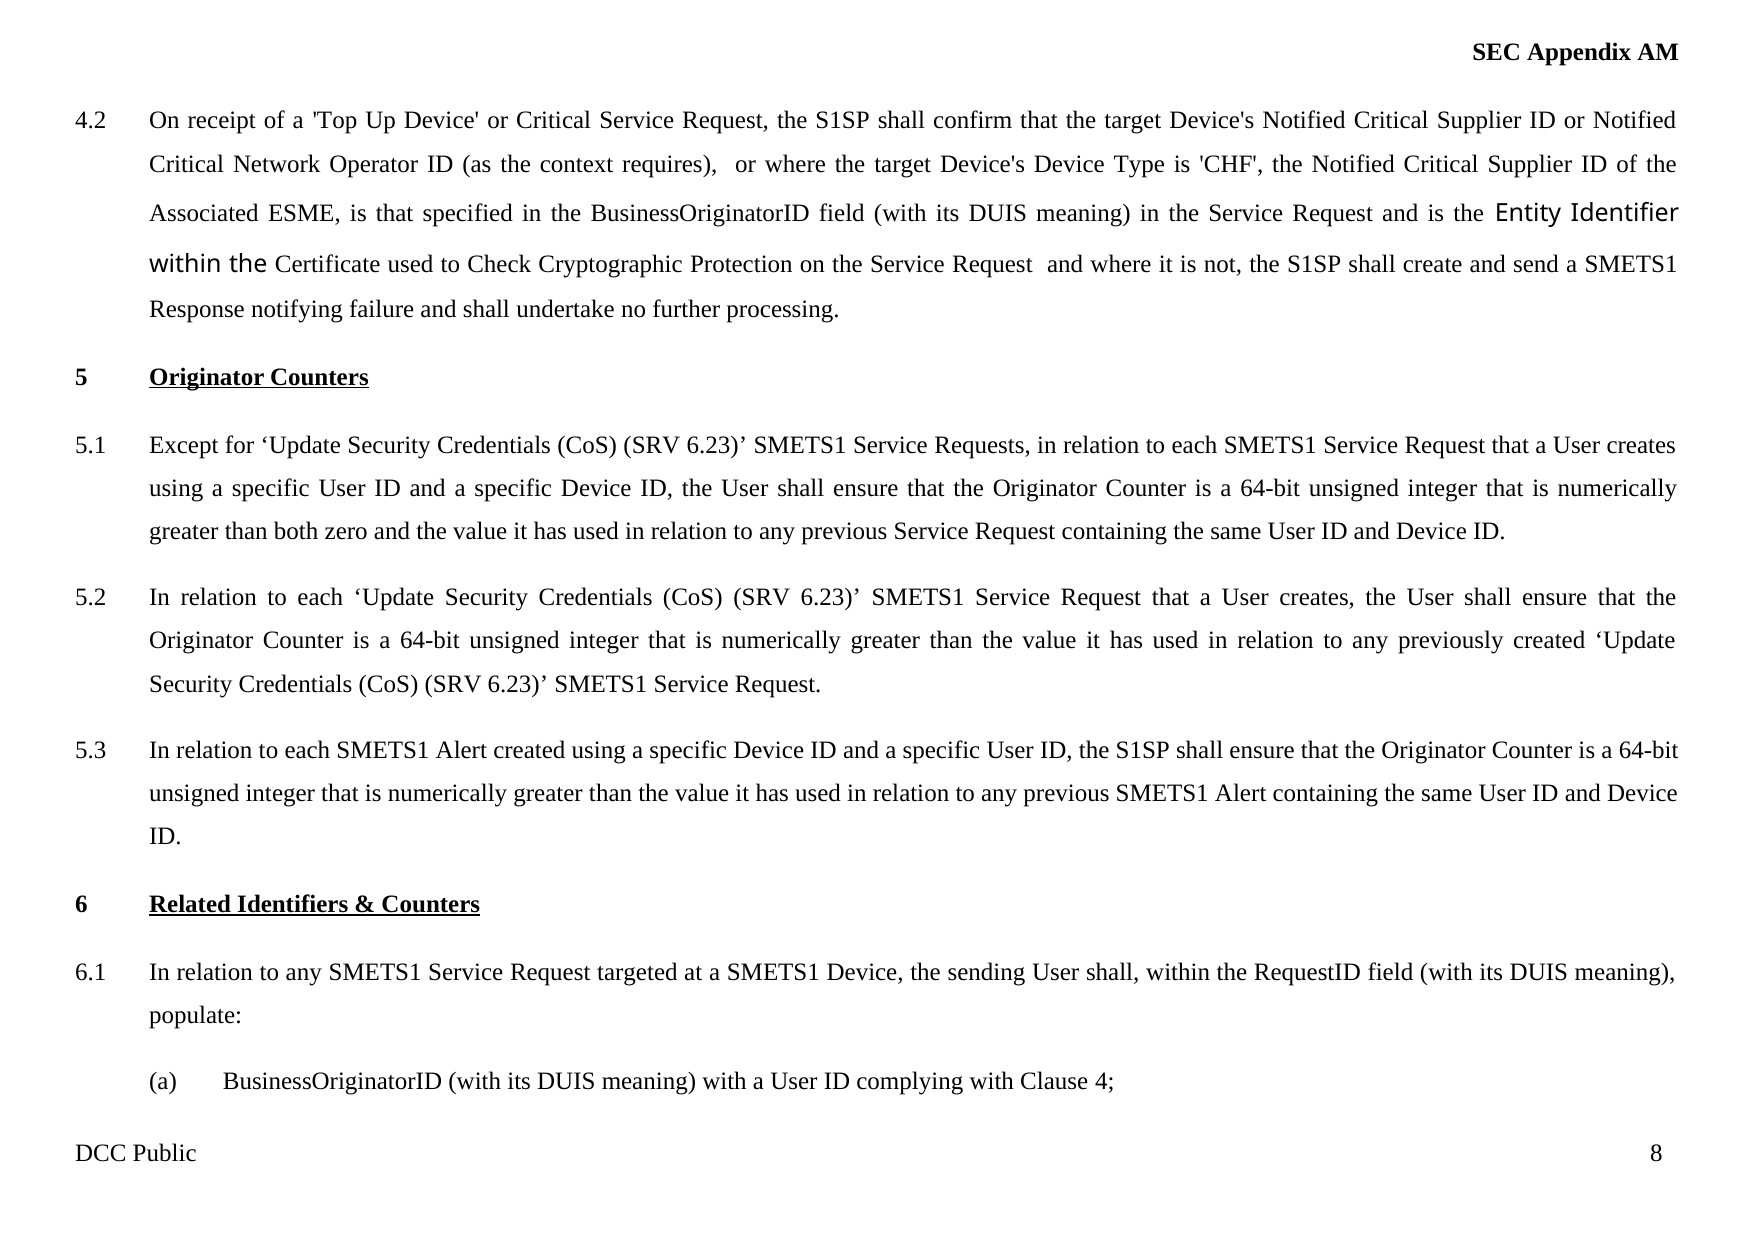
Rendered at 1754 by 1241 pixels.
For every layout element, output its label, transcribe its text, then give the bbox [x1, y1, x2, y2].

subtitle In relation to each ‘Update Security Credentials (CoS) (SRV 6.23)’ SMETS1 Service Request that a User creates, the User shall ensure that the Originator Counter is a 64-bit unsigned integer that is numerically greater than the value it has used in relation to any previously created ‘Update Security Credentials (CoS) (SRV 6.23)’ SMETS1 Service Request. [75, 582, 1679, 697]
subtitle BusinessOriginatorID (with its DUIS meaning) with a User ID complying with Clause 4; [149, 1066, 1679, 1095]
subtitle On receipt of a 'Top Up Device' or Critical Service Request, the S1SP shall confirm that the target Device's Notified Critical Supplier ID or Notified Critical Network Operator ID (as the context requires), or where the target Device's Device Type is 'CHF', the Notified Critical Supplier ID of the Associated ESME, is that specified in the BusinessOriginatorID field (with its DUIS meaning) in the Service Request and is the Entity Identifier within the Certificate used to Check Cryptographic Protection on the Service Request and where it is not, the S1SP shall create and send a SMETS1 Response notifying failure and shall undertake no further processing. [75, 106, 1679, 323]
subtitle Originator Counters [75, 362, 1679, 391]
subtitle In relation to each SMETS1 Alert created using a specific Device ID and a specific User ID, the S1SP shall ensure that the Originator Counter is a 64-bit unsigned integer that is numerically greater than the value it has used in relation to any previous SMETS1 Alert containing the same User ID and Device ID. [75, 735, 1679, 850]
subtitle Related Identifiers & Counters [75, 889, 1679, 918]
subtitle In relation to any SMETS1 Service Request targeted at a SMETS1 Device, the sending User shall, within the RequestID field (with its DUIS meaning), populate: [75, 957, 1679, 1029]
subtitle Except for ‘Update Security Credentials (CoS) (SRV 6.23)’ SMETS1 Service Requests, in relation to each SMETS1 Service Request that a User creates using a specific User ID and a specific Device ID, the User shall ensure that the Originator Counter is a 64-bit unsigned integer that is numerically greater than both zero and the value it has used in relation to any previous Service Request containing the same User ID and Device ID. [75, 430, 1679, 545]
